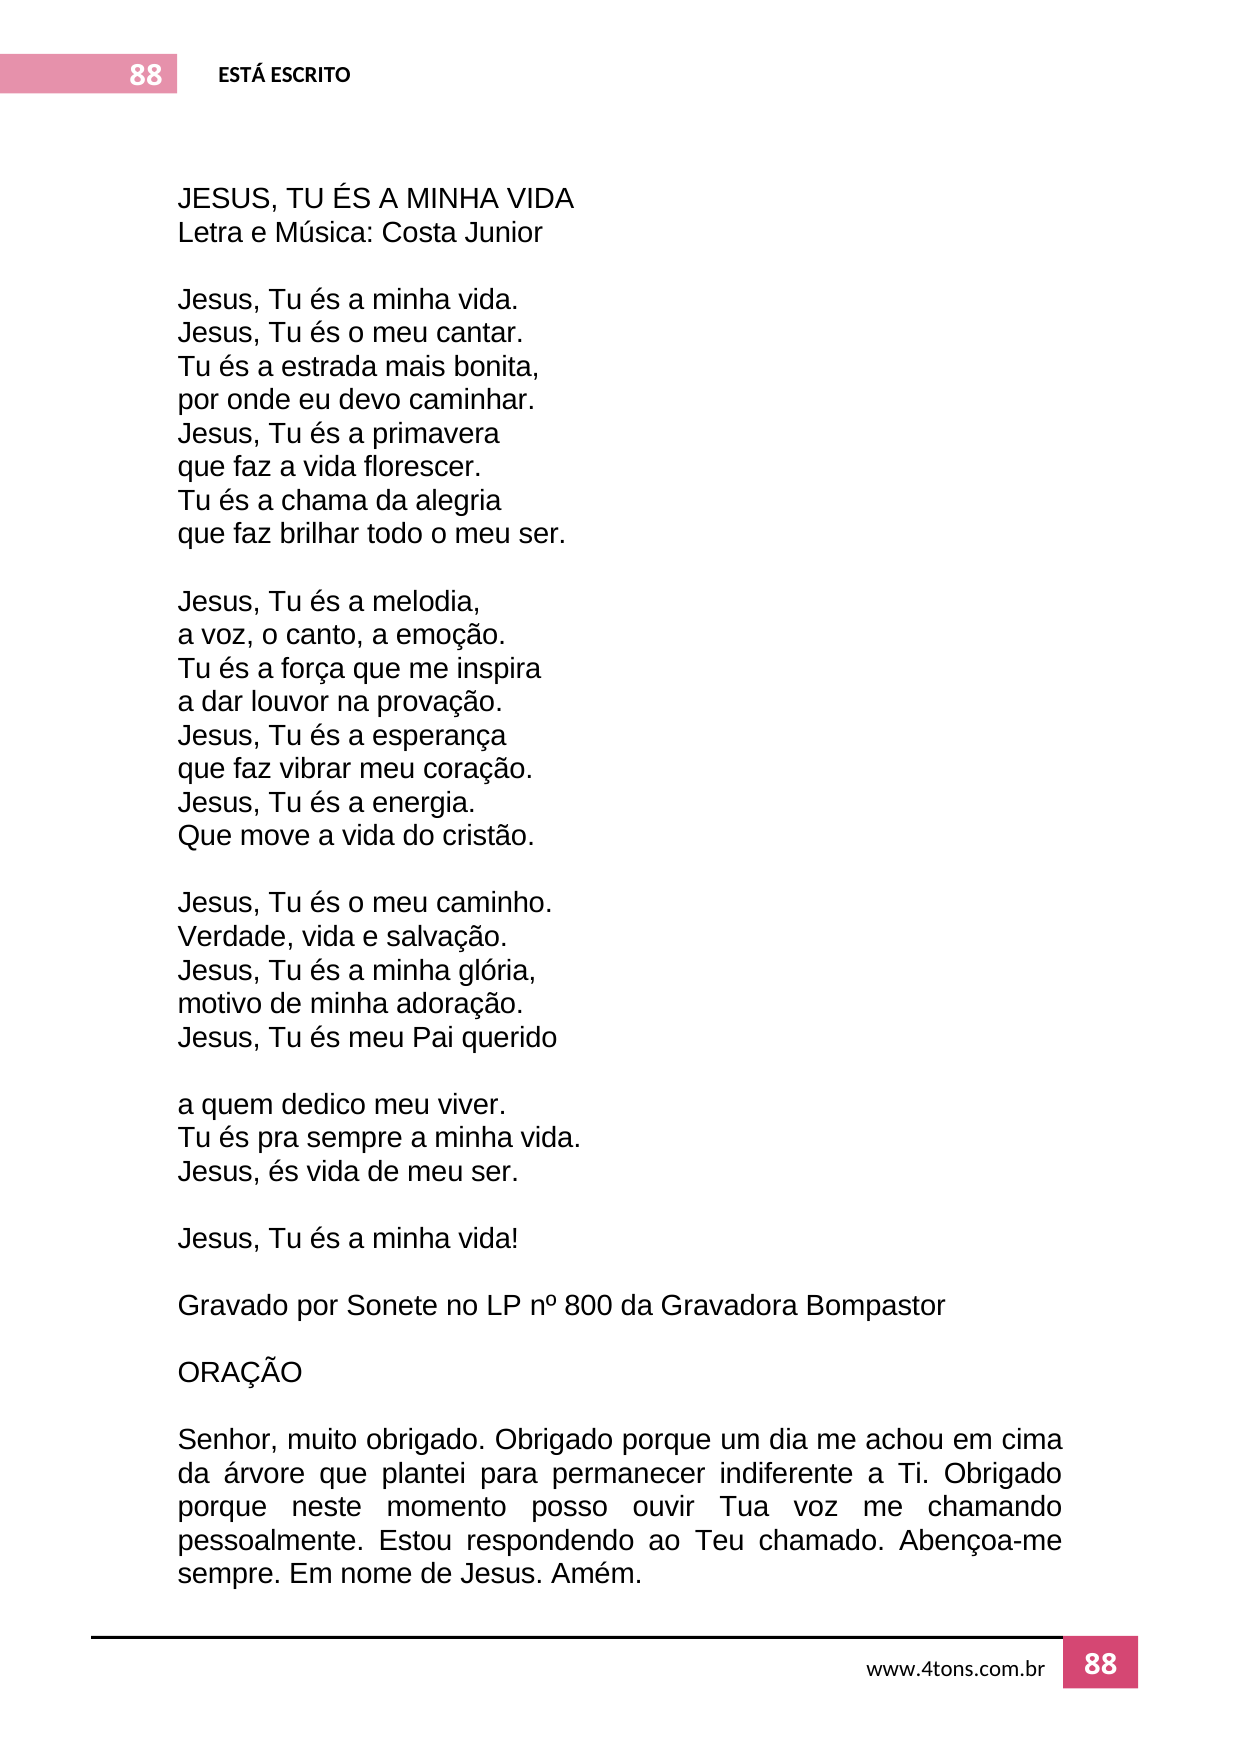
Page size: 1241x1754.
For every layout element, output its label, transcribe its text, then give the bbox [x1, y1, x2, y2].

text ORAÇÃO [177, 1355, 1063, 1389]
text motivo de minha adoração. [177, 986, 1063, 1020]
text que faz vibrar meu coração. [177, 751, 1063, 785]
text Jesus, Tu és o meu caminho. [177, 886, 1063, 919]
text Jesus, Tu és a minha glória, [177, 953, 1063, 986]
text Tu és a chama da alegria [177, 483, 1063, 517]
text Jesus, Tu és o meu cantar. [177, 315, 1063, 349]
text a dar louvor na provação. [177, 684, 1063, 718]
text Tu és a força que me inspira [177, 651, 1063, 684]
text Que move a vida do cristão. [177, 818, 1063, 852]
text Gravado por Sonete no LP nº 800 da Gravadora Bompastor [177, 1288, 1063, 1322]
text que faz a vida florescer. [177, 449, 1063, 483]
text que faz brilhar todo o meu ser. [177, 517, 1063, 550]
text Jesus, és vida de meu ser. [177, 1154, 1063, 1187]
text Jesus, Tu és a minha vida. [177, 282, 1063, 315]
text Jesus, Tu és a primavera [177, 416, 1063, 449]
text Tu és a estrada mais bonita, [177, 349, 1063, 382]
text Tu és pra sempre a minha vida. [177, 1120, 1063, 1154]
text Jesus, Tu és meu Pai querido [177, 1020, 1063, 1053]
text Senhor, muito obrigado. Obrigado porque um dia me achou em cima da árvore que plantei para permanecer indiferente a Ti. Obrigado porque neste momento posso ouvir Tua voz me chamando pessoalmente. Estou respondendo ao Teu chamado. Abençoa-me sempre. Em nome de Jesus. Amém. [177, 1422, 1063, 1590]
text por onde eu devo caminhar. [177, 382, 1063, 416]
text a voz, o canto, a emoção. [177, 617, 1063, 651]
text a quem dedico meu viver. [177, 1087, 1063, 1120]
text Jesus, Tu és a melodia, [177, 584, 1063, 617]
text Jesus, Tu és a energia. [177, 785, 1063, 818]
text JESUS, TU ÉS A MINHA VIDA [177, 181, 1063, 215]
text Verdade, vida e salvação. [177, 919, 1063, 953]
text Letra e Música: Costa Junior [177, 215, 1063, 248]
text Jesus, Tu és a minha vida! [177, 1221, 1240, 1254]
text Jesus, Tu és a esperança [177, 718, 1063, 751]
